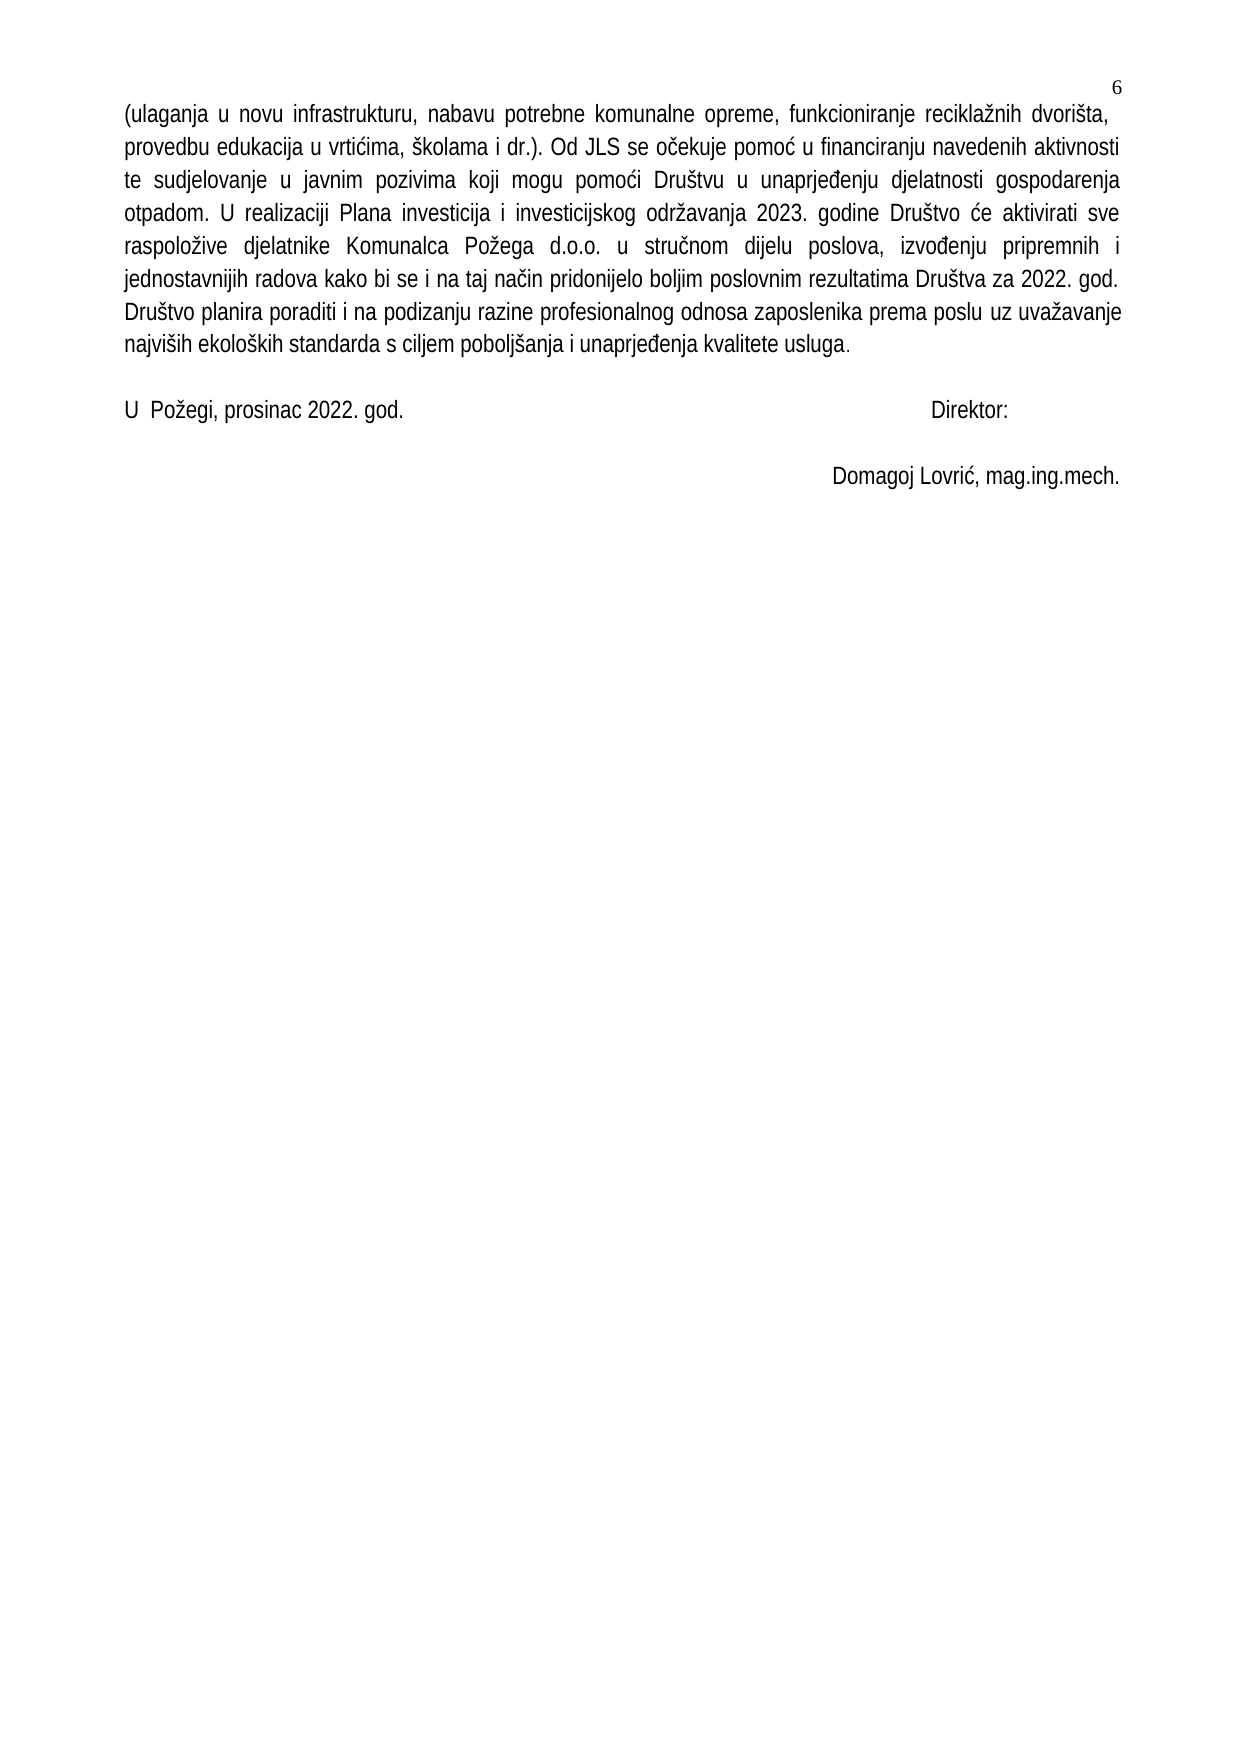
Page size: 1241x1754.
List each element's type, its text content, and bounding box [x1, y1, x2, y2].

text Domagoj Lovrić, mag.ing.mech. [124, 461, 1122, 523]
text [124, 99, 1122, 358]
text U Požegi, prosinac 2022. god. Direktor: [124, 395, 1122, 424]
